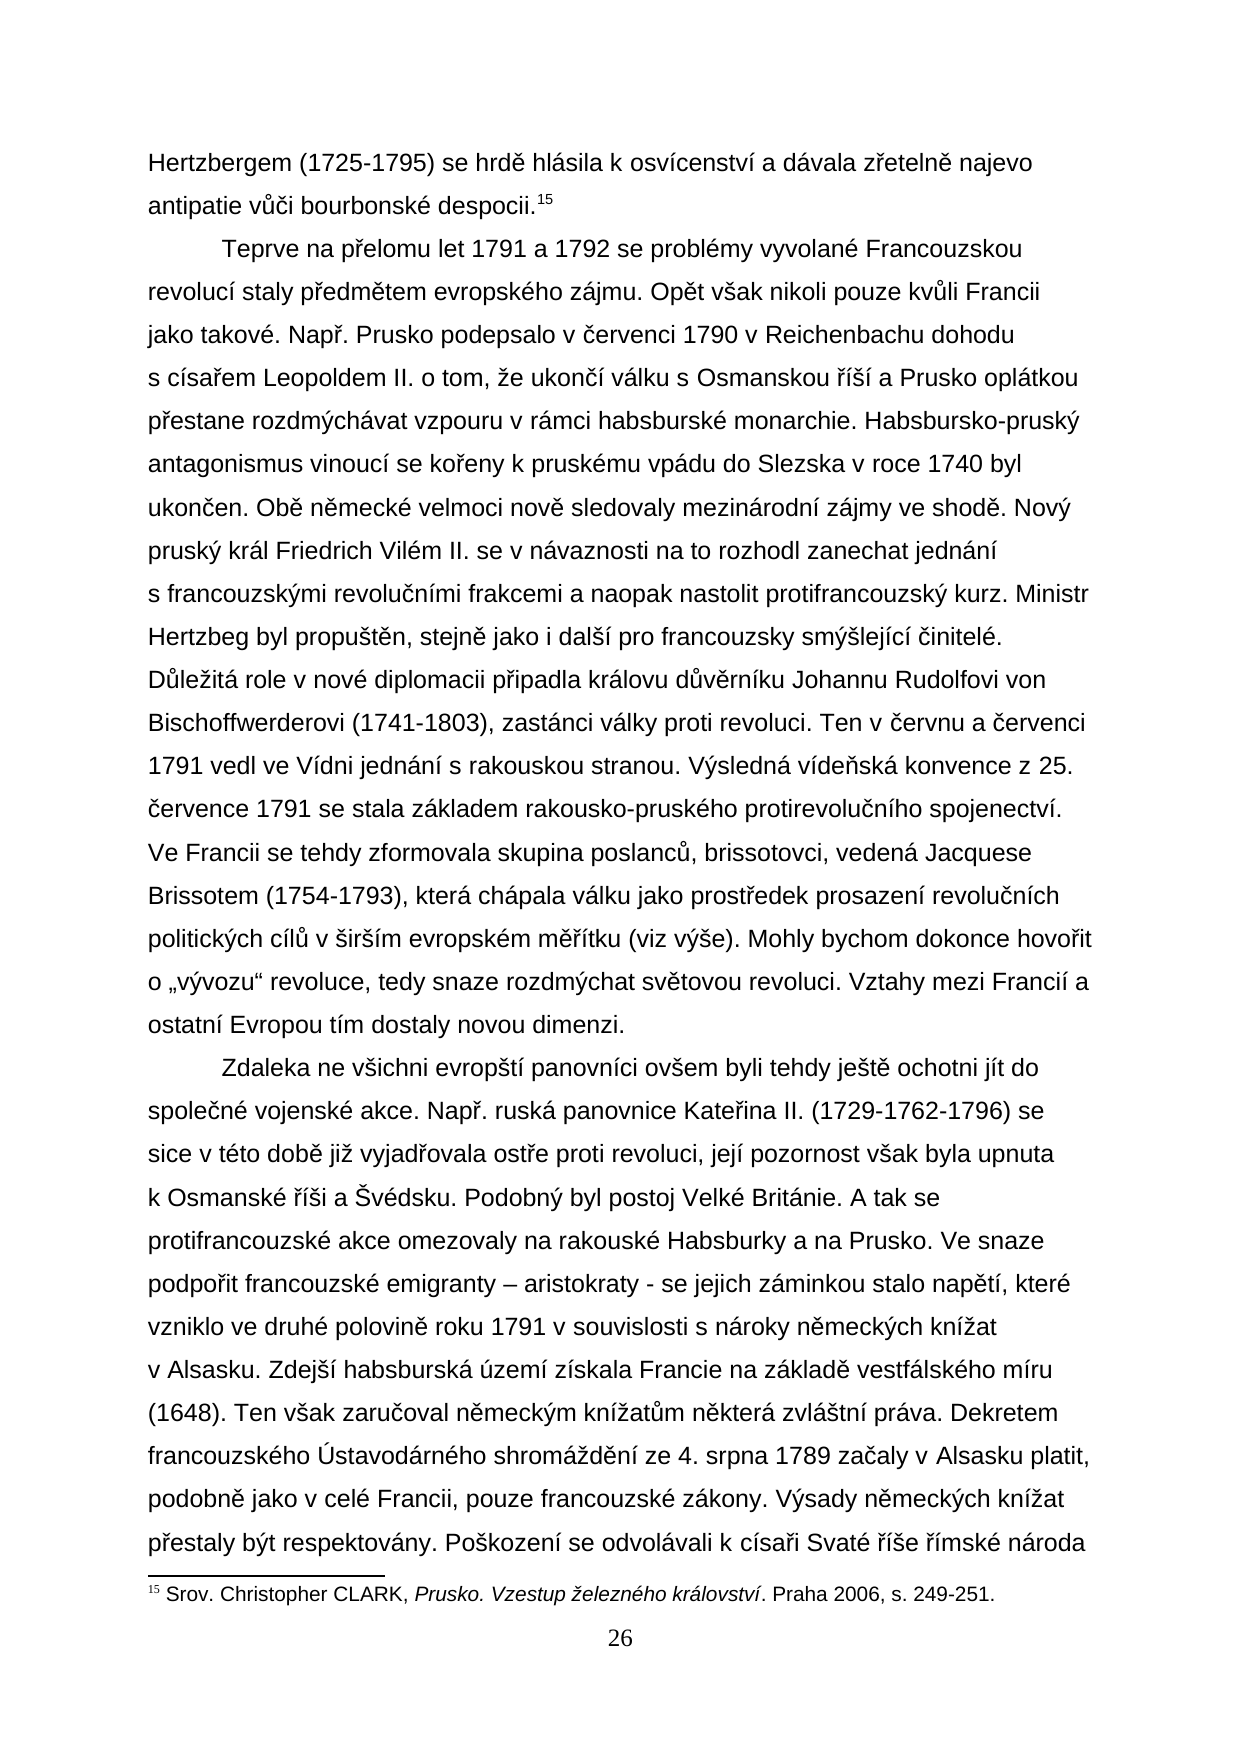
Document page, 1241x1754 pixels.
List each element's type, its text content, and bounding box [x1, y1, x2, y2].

text Teprve na přelomu let 1791 a 1792 se problémy vyvolané Francouzskou revolucí staly předmětem evropského zájmu. Opět však nikoli pouze kvůli Francii jako takové. Např. Prusko podepsalo v červenci 1790 v Reichenbachu dohodu s císařem Leopoldem II. o tom, že ukončí válku s Osmanskou říší a Prusko oplátkou přestane rozdmýchávat vzpouru v rámci habsburské monarchie. Habsbursko-pruský antagonismus vinoucí se kořeny k pruskému vpádu do Slezska v roce 1740 byl ukončen. Obě německé velmoci nově sledovaly mezinárodní zájmy ve shodě. Nový pruský král Friedrich Vilém II. se v návaznosti na to rozhodl zanechat jednání s francouzskými revolučními frakcemi a naopak nastolit protifrancouzský kurz. Ministr Hertzbeg byl propuštěn, stejně jako i další pro francouzsky smýšlející činitelé. Důležitá role v nové diplomacii připadla královu důvěrníku Johannu Rudolfovi von Bischoffwerderovi (1741-1803), zastánci války proti revoluci. Ten v červnu a červenci 1791 vedl ve Vídni jednání s rakouskou stranou. Výsledná vídeňská konvence z 25. července 1791 se stala základem rakousko-pruského protirevolučního spojenectví. Ve Francii se tehdy zformovala skupina poslanců, brissotovci, vedená Jacquese Brissotem (1754-1793), která chápala válku jako prostředek prosazení revolučních politických cílů v širším evropském měřítku (viz výše). Mohly bychom dokonce hovořit o „vývozu“ revoluce, tedy snaze rozdmýchat světovou revoluci. Vztahy mezi Francií a ostatní Evropou tím dostaly novou dimenzi. [148, 234, 1093, 1039]
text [148, 148, 1093, 219]
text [148, 1053, 1093, 1556]
